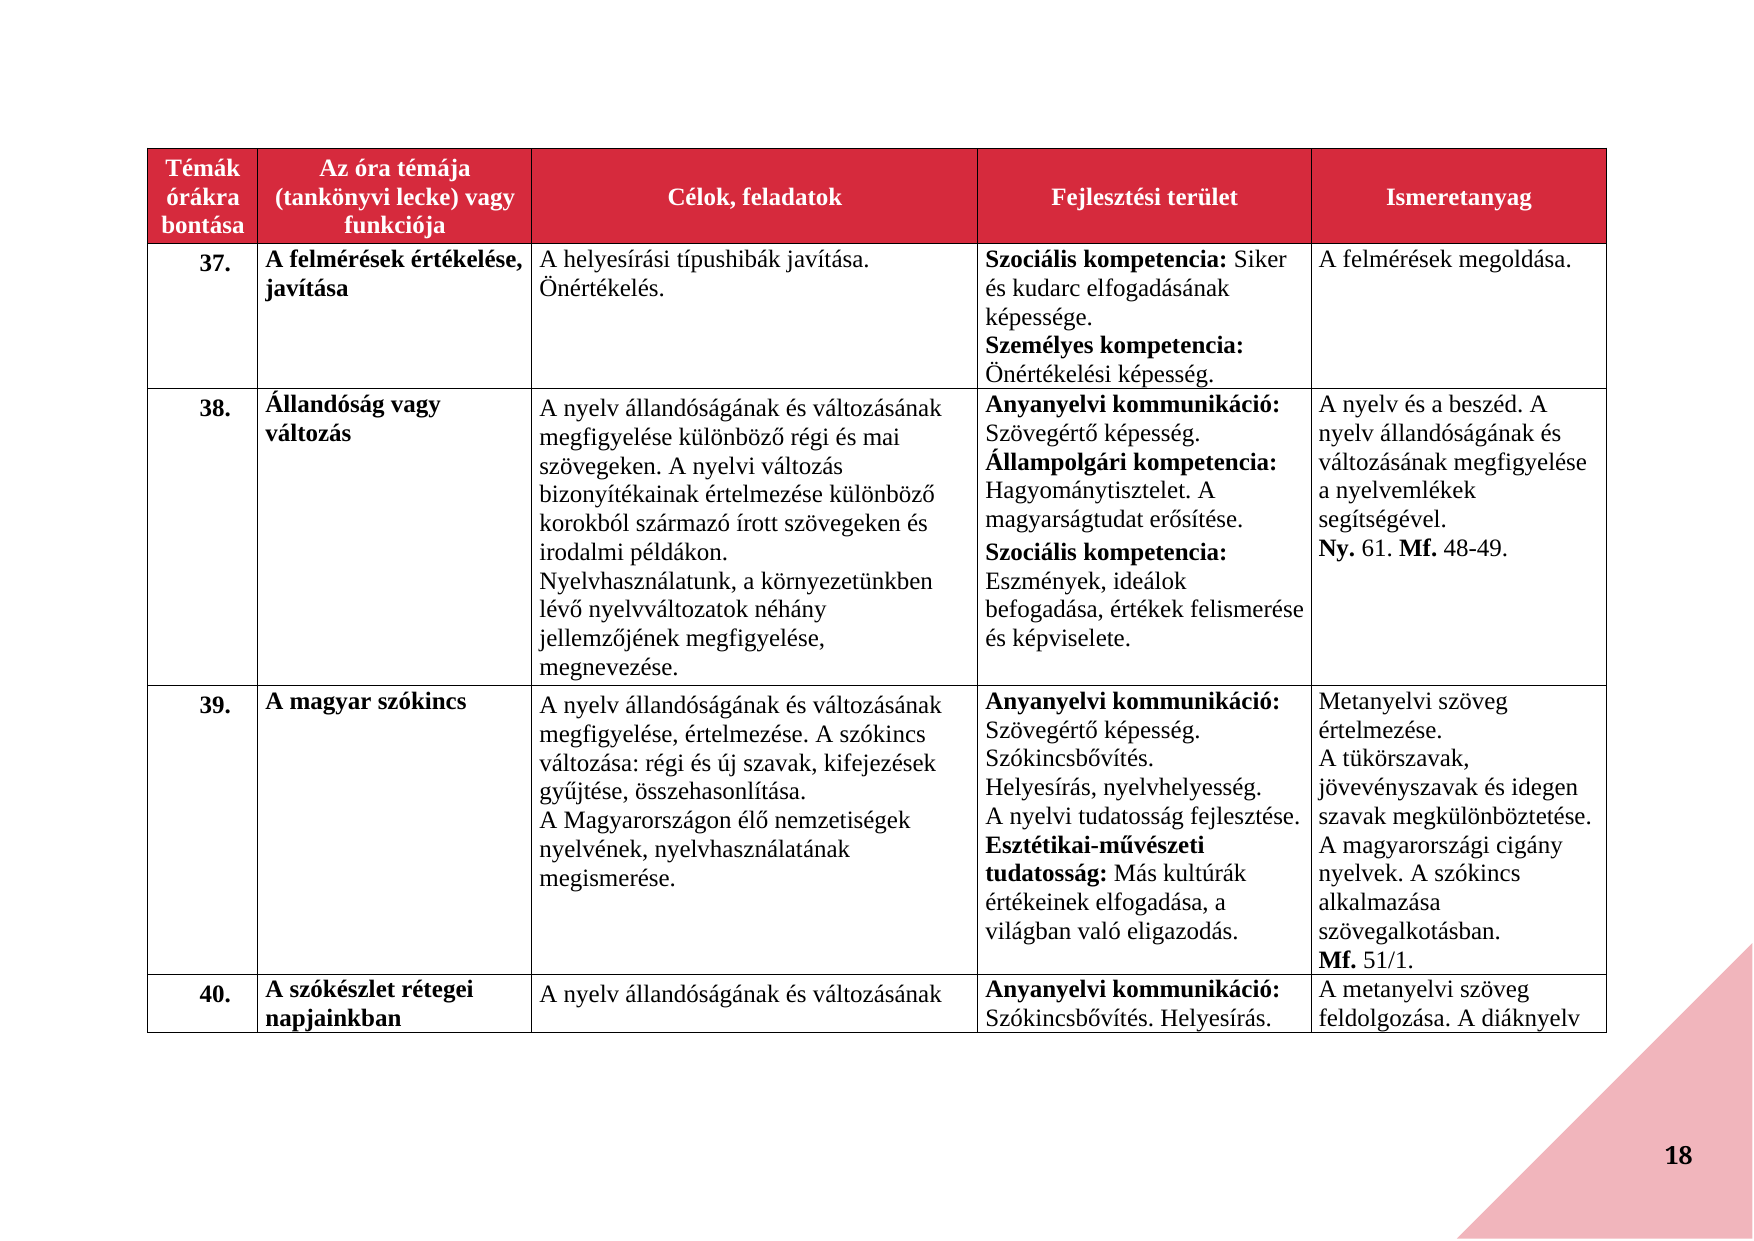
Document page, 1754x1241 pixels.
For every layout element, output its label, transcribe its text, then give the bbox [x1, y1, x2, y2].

table_cell A magyar szókincs [258, 686, 531, 973]
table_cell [1312, 975, 1606, 1032]
table_cell Állandóság vagy változás [258, 389, 531, 685]
table_header Az óra témája (tankönyvi lecke) vagy funkciója [258, 149, 531, 243]
table_cell Metanyelvi szöveg értelmezése. A tükörszavak, jövevényszavak és idegen szavak megkülönböztetése. A magyarországi cigány nyelvek. A szókincs alkalmazása szövegalkotásban. Mf. 51/1. [1312, 686, 1606, 973]
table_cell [532, 975, 977, 1032]
table_cell Anyanyelvi kommunikáció: Szövegértő képesség. Állampolgári kompetencia: Hagyománytisztelet. A magyarságtudat erősítése. Szociális kompetencia: Eszmények, ideálok befogadása, értékek felismerése és képviselete. [978, 389, 1311, 685]
table_cell [148, 975, 257, 1032]
table_header Fejlesztési terület [978, 149, 1311, 243]
table_cell A helyesírási típushibák javítása. Önértékelés. [532, 244, 977, 388]
table_header Célok, feladatok [532, 149, 977, 243]
table_cell A felmérések megoldása. [1312, 244, 1606, 388]
table_cell [148, 389, 257, 685]
table_cell Szociális kompetencia: Siker és kudarc elfogadásának képessége. Személyes kompetencia: Önértékelési képesség. [978, 244, 1311, 388]
table_header Ismeretanyag [1312, 149, 1606, 243]
table_cell A nyelv és a beszéd. A nyelv állandóságának és változásának megfigyelése a nyelvemlékek segítségével. Ny. 61. Mf. 48-49. [1312, 389, 1606, 685]
table_cell A felmérések értékelése, javítása [258, 244, 531, 388]
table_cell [978, 975, 1311, 1032]
table_cell A nyelv állandóságának és változásának megfigyelése különböző régi és mai szövegeken. A nyelvi változás bizonyítékainak értelmezése különböző korokból származó írott szövegeken és irodalmi példákon. Nyelvhasználatunk, a környezetünkben lévő nyelvváltozatok néhány jellemzőjének megfigyelése, megnevezése. [532, 389, 977, 685]
table_cell [148, 244, 257, 388]
table_cell Anyanyelvi kommunikáció: Szövegértő képesség. Szókincsbővítés. Helyesírás, nyelvhelyesség. A nyelvi tudatosság fejlesztése. Esztétikai-művészeti tudatosság: Más kultúrák értékeinek elfogadása, a világban való eligazodás. [978, 686, 1311, 973]
table_header Témák órákra bontása [148, 149, 257, 243]
table_cell [148, 686, 257, 973]
table_cell A szókészlet rétegei napjainkban [258, 975, 531, 1032]
